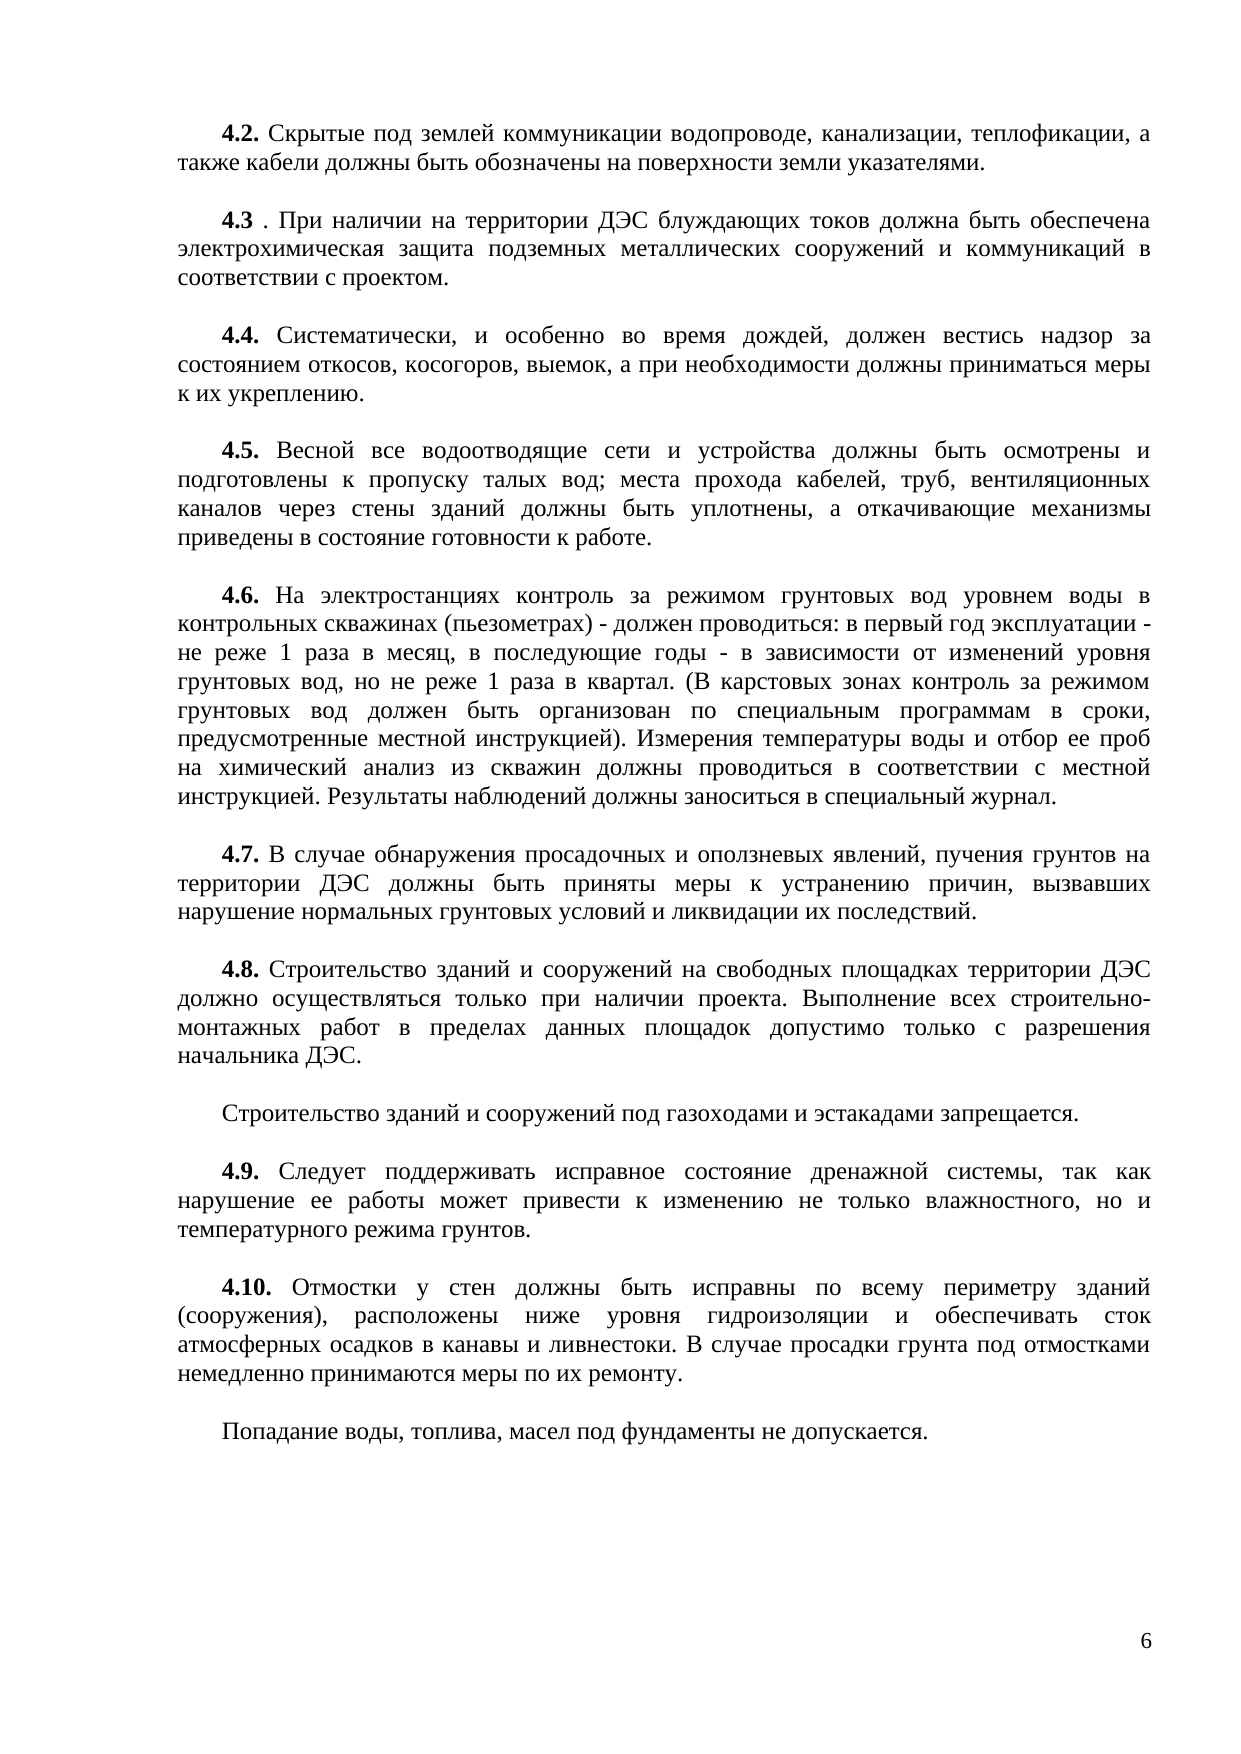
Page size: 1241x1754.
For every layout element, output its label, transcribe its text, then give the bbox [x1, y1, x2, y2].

text 4.3 . При наличии на территории ДЭС блуждающих токов должна быть обеспечена электрохимическая защита подземных металлических сооружений и коммуникаций в соответствии с проектом. [177, 205, 1152, 291]
text 4.6. На электростанциях контроль за режимом грунтовых вод уровнем воды в контрольных скважинах (пьезометрах) - должен проводиться: в первый год эксплуатации - не реже 1 раза в месяц, в последующие годы - в зависимости от изменений уровня грунтовых вод, но не реже 1 раза в квартал. (В карстовых зонах контроль за режимом грунтовых вод должен быть организован по специальным программам в сроки, предусмотренные местной инструкцией). Измерения температуры воды и отбор ее проб на химический анализ из скважин должны проводиться в соответствии с местной инструкцией. Результаты наблюдений должны заноситься в специальный журнал. [177, 580, 1152, 810]
text 4.9. Следует поддерживать исправное состояние дренажной системы, так как нарушение ее работы может привести к изменению не только влажностного, но и температурного режима грунтов. [177, 1156, 1152, 1243]
text 4.8. Строительство зданий и сооружений на свободных площадках территории ДЭС должно осуществляться только при наличии проекта. Выполнение всех строительно-монтажных работ в пределах данных площадок допустимо только с разрешения начальника ДЭС. [177, 954, 1152, 1069]
text Попадание воды, топлива, масел под фундаменты не допускается. [177, 1416, 1152, 1445]
text 4.4. Систематически, и особенно во время дождей, должен вестись надзор за состоянием откосов, косогоров, выемок, а при необходимости должны приниматься меры к их укреплению. [177, 320, 1152, 406]
text 4.5. Весной все водоотводящие сети и устройства должны быть осмотрены и подготовлены к пропуску талых вод; места прохода кабелей, труб, вентиляционных каналов через стены зданий должны быть уплотнены, а откачивающие механизмы приведены в состояние готовности к работе. [177, 436, 1152, 551]
text 4.2. Скрытые под землей коммуникации водопроводе, канализации, теплофикации, а также кабели должны быть обозначены на поверхности земли указателями. [177, 118, 1152, 176]
text 4.7. В случае обнаружения просадочных и оползневых явлений, пучения грунтов на территории ДЭС должны быть приняты меры к устранению причин, вызвавших нарушение нормальных грунтовых условий и ликвидации их последствий. [177, 839, 1152, 925]
text Строительство зданий и сооружений под газоходами и эстакадами запрещается. [177, 1098, 1152, 1127]
text 4.10. Отмостки у стен должны быть исправны по всему периметру зданий (сооружения), расположены ниже уровня гидроизоляции и обеспечивать сток атмосферных осадков в канавы и ливнестоки. В случае просадки грунта под отмостками немедленно принимаются меры по их ремонту. [177, 1272, 1152, 1387]
